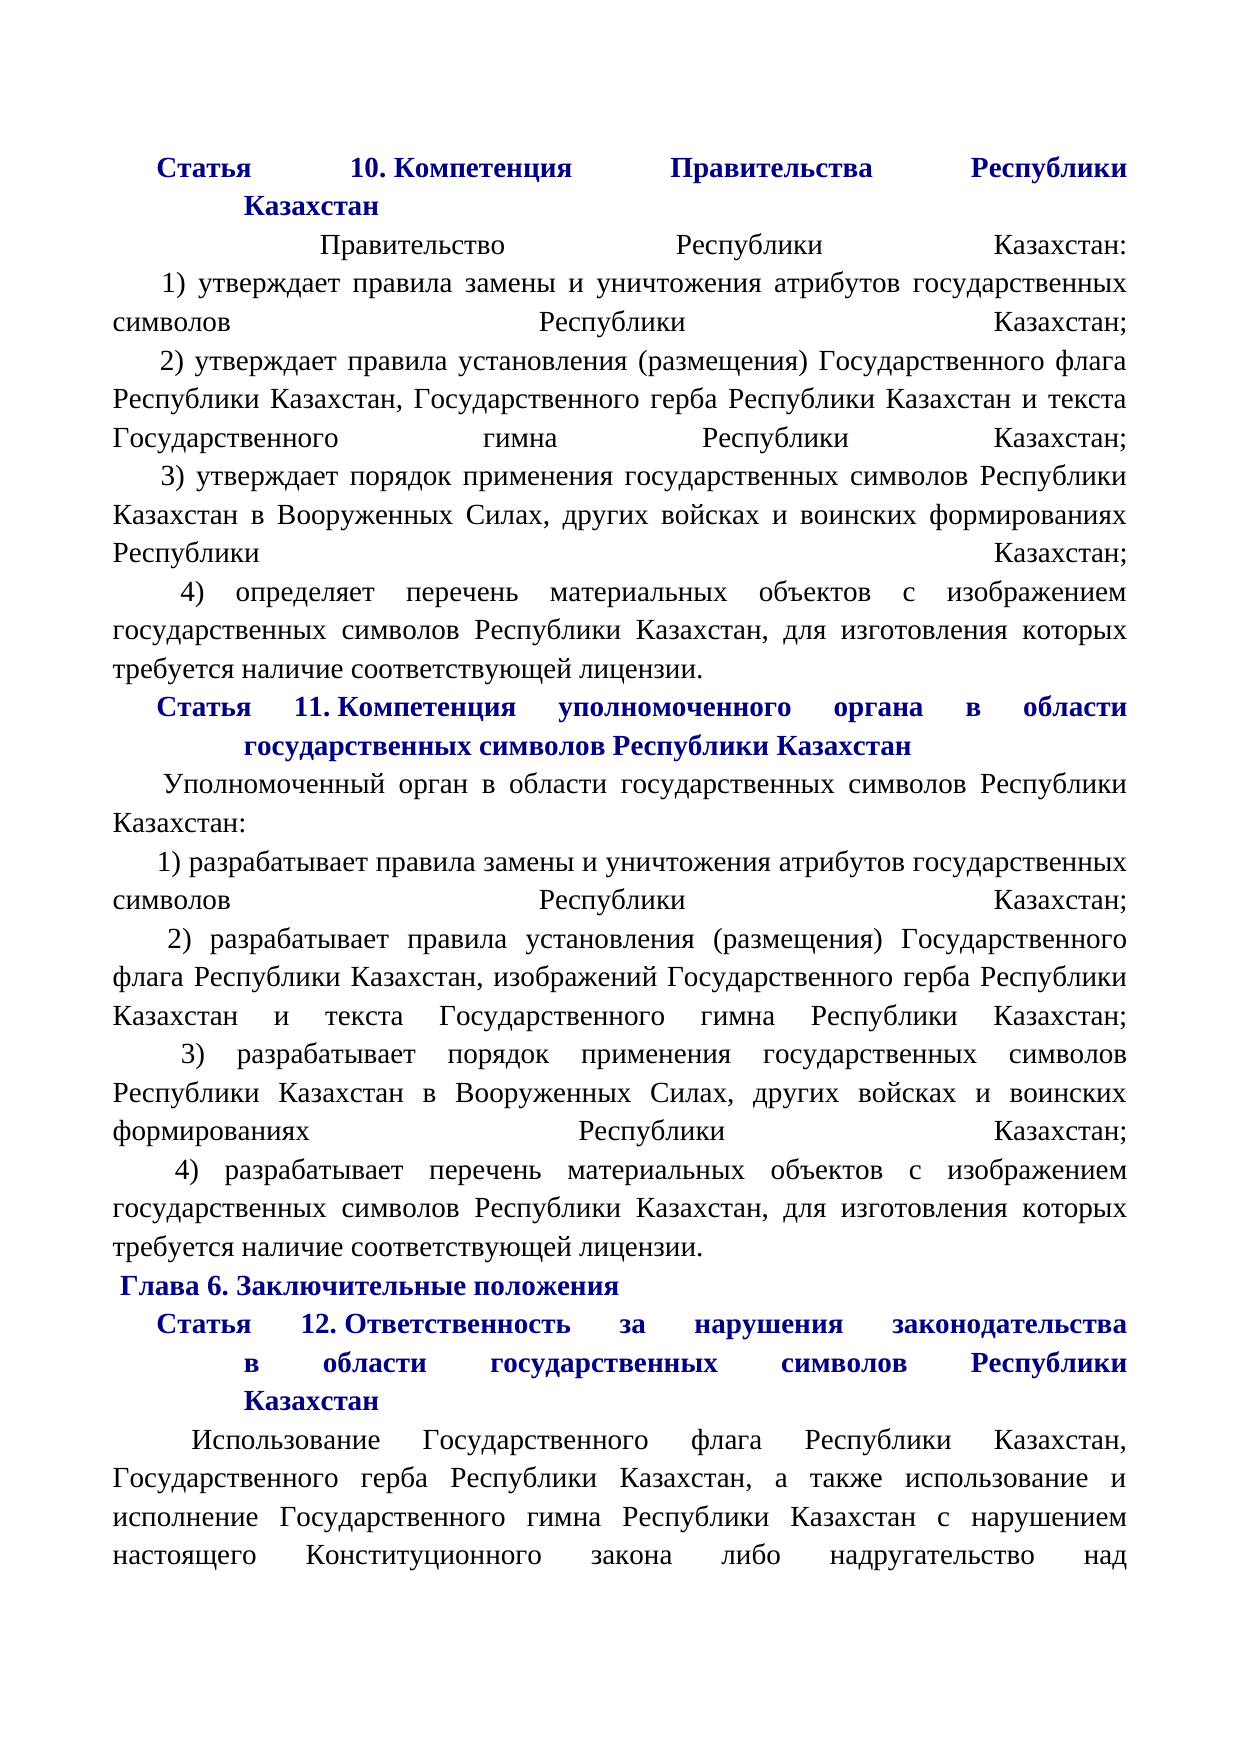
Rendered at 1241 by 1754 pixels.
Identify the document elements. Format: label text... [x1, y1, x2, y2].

text Статья 11. Компетенция уполномоченного органа в области государственных символов Республики Казахстан [112, 689, 1128, 762]
text Глава 6. Заключительные положения [112, 1268, 1128, 1301]
text Статья 12. Ответственность за нарушения законодательства в области государственных символов Республики Казахстан [112, 1306, 1128, 1417]
text Правительство Республики Казахстан: 1) утверждает правила замены и уничтожения атрибутов государственных символов Республики Казахстан; 2) утверждает правила установления (размещения) Государственного флага Республики Казахстан, Государственного герба Республики Казахстан и текста Государственного гимна Республики Казахстан; 3) утверждает порядок применения государственных символов Республики Казахстан в Вооруженных Силах, других войсках и воинских формированиях Республики Казахстан; 4) определяет перечень материальных объектов с изображением государственных символов Республики Казахстан, для изготовления которых требуется наличие соответствующей лицензии. [112, 227, 1128, 684]
text Статья 10. Компетенция Правительства Республики Казахстан [112, 150, 1128, 222]
text Уполномоченный орган в области государственных символов Республики Казахстан: 1) разрабатывает правила замены и уничтожения атрибутов государственных символов Республики Казахстан; 2) разрабатывает правила установления (размещения) Государственного флага Республики Казахстан, изображений Государственного герба Республики Казахстан и текста Государственного гимна Республики Казахстан; 3) разрабатывает порядок применения государственных символов Республики Казахстан в Вооруженных Силах, других войсках и воинских формированиях Республики Казахстан; 4) разрабатывает перечень материальных объектов с изображением государственных символов Республики Казахстан, для изготовления которых требуется наличие соответствующей лицензии. [112, 767, 1128, 1263]
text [112, 1422, 1128, 1571]
